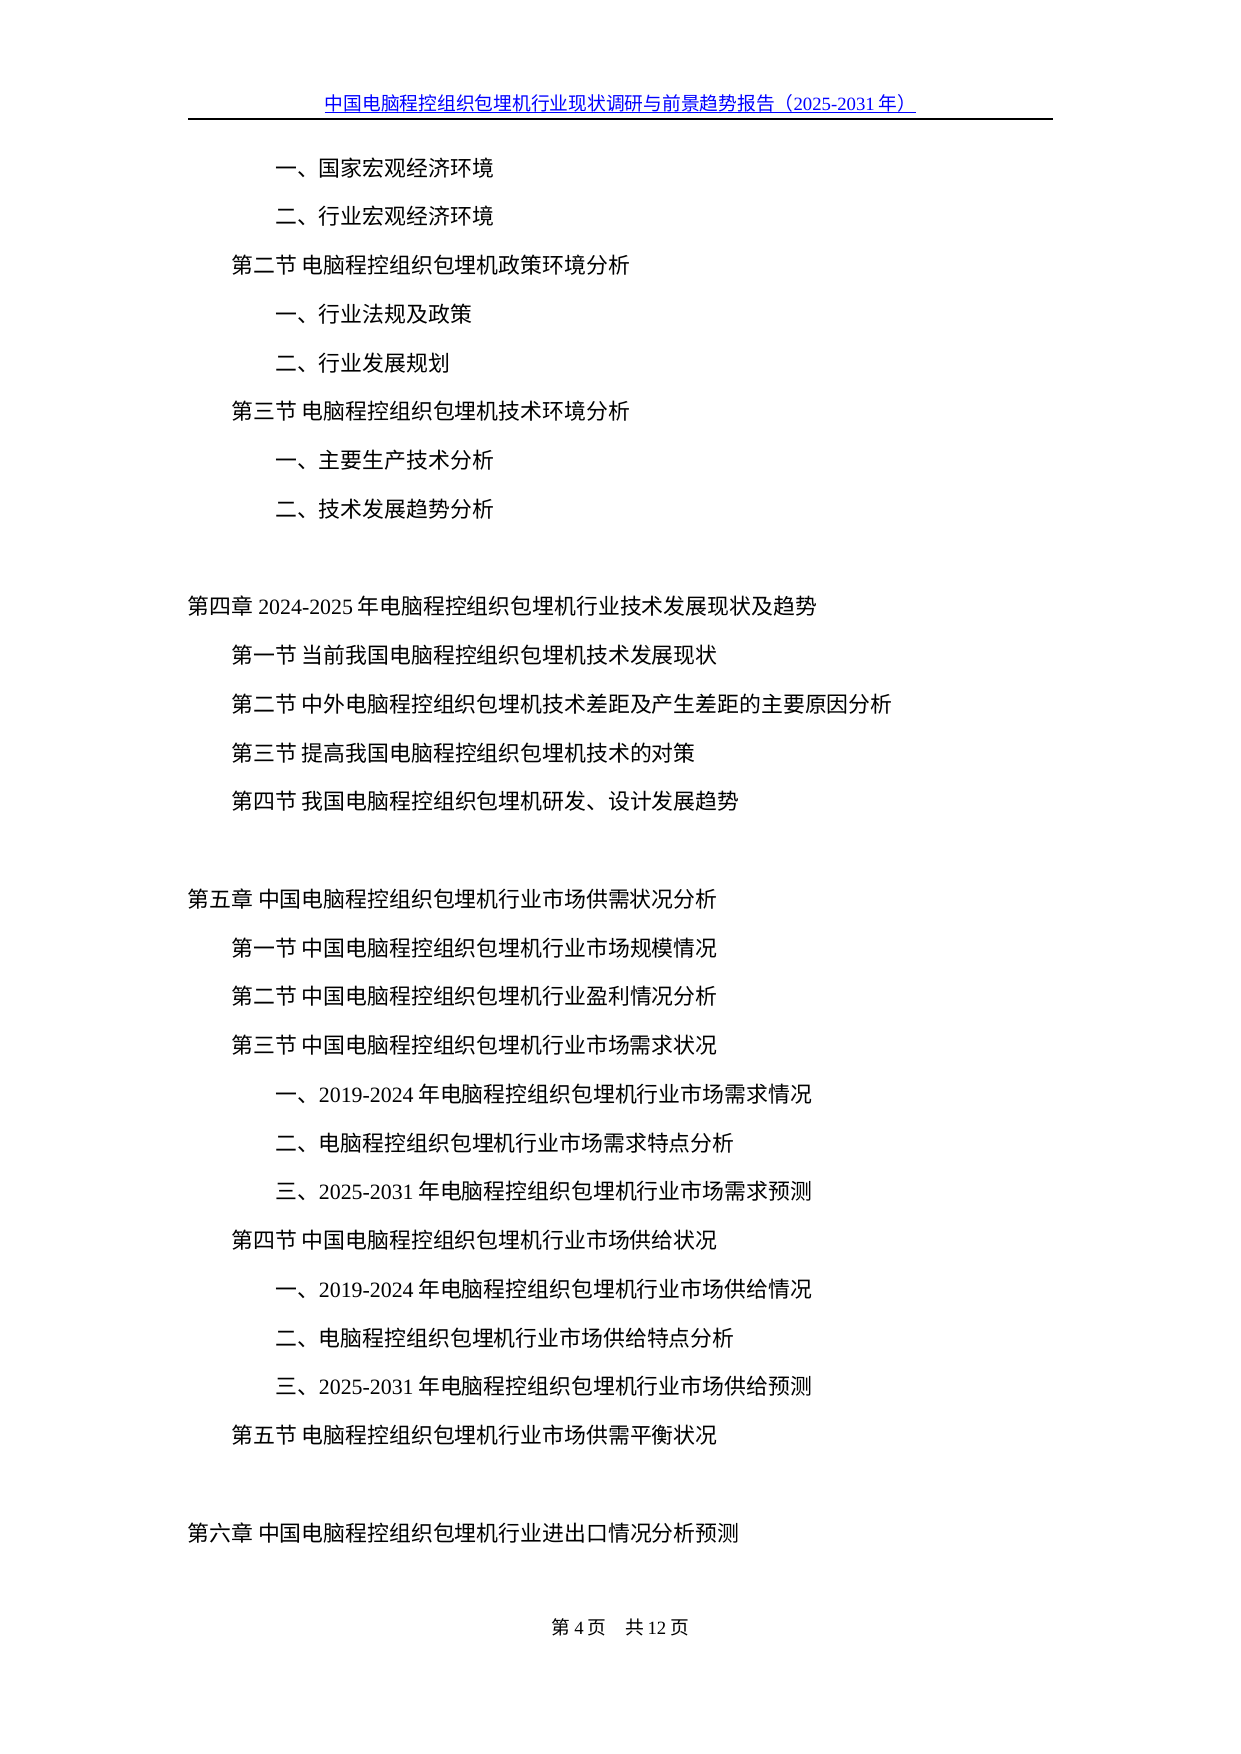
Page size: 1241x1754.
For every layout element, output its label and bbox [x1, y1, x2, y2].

text [187, 150, 1053, 1548]
